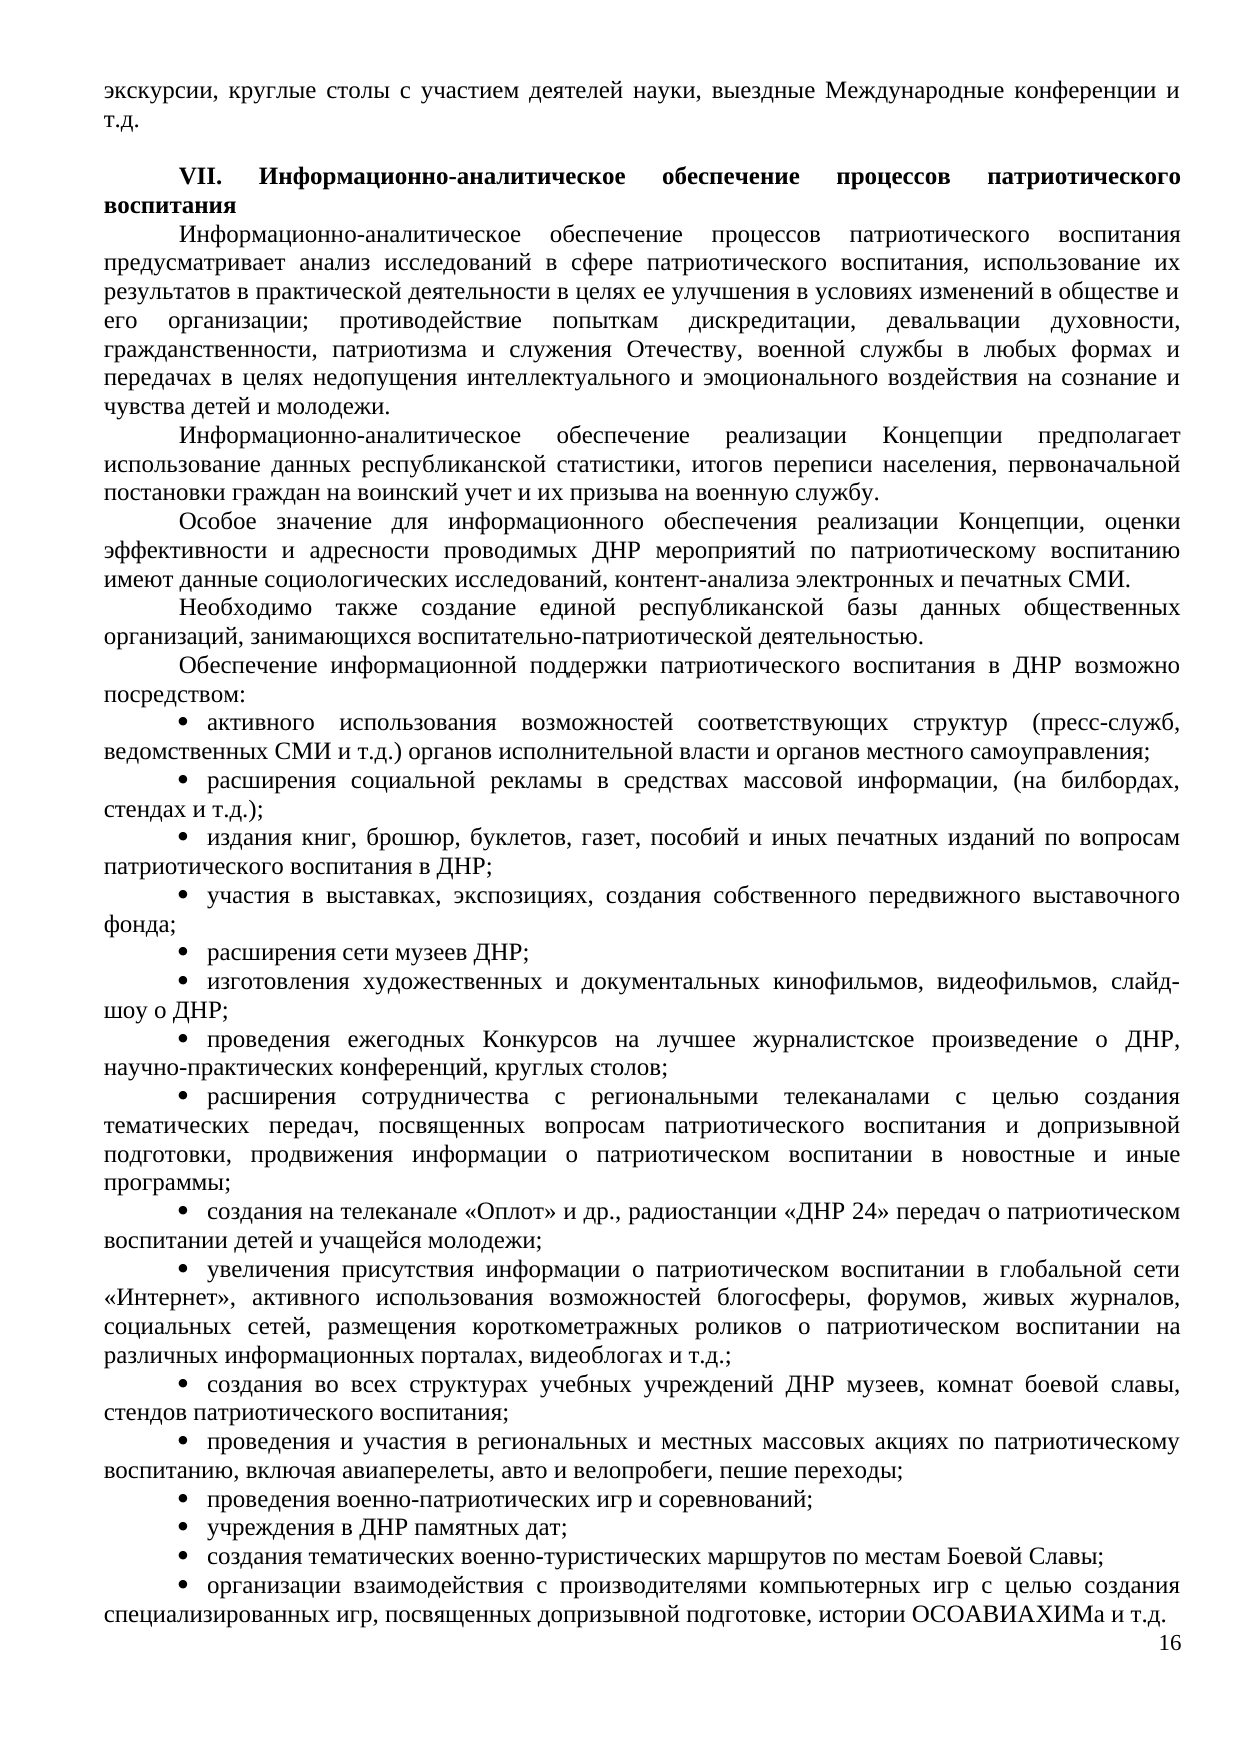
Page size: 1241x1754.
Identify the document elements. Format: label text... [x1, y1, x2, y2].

list проведения военно-патриотических игр и соревнований; [103, 1484, 1181, 1512]
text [103, 75, 1181, 132]
list проведения ежегодных Конкурсов на лучшее журналистское произведение о ДНР, научно-практических конференций, круглых столов; [103, 1024, 1181, 1081]
list создания на телеканале «Оплот» и др., радиостанции «ДНР 24» передач о патриотическом воспитании детей и учащейся молодежи; [103, 1196, 1181, 1254]
text Необходимо также создание единой республиканской базы данных общественных организаций, занимающихся воспитательно-патриотической деятельностью. [103, 592, 1181, 650]
list расширения социальной рекламы в средствах массовой информации, (на билбордах, стендах и т.д.); [103, 765, 1181, 822]
list организации взаимодействия с производителями компьютерных игр с целью создания специализированных игр, посвященных допризывной подготовке, истории ОСОАВИАХИМа и т.д. [103, 1570, 1181, 1627]
list создания тематических военно-туристических маршрутов по местам Боевой Славы; [103, 1541, 1181, 1570]
text Информационно-аналитическое обеспечение реализации Концепции предполагает использование данных республиканской статистики, итогов переписи населения, первоначальной постановки граждан на воинский учет и их призыва на военную службу. [103, 420, 1181, 506]
text Информационно-аналитическое обеспечение процессов патриотического воспитания предусматривает анализ исследований в сфере патриотического воспитания, использование их результатов в практической деятельности в целях ее улучшения в условиях изменений в обществе и его организации; противодействие попыткам дискредитации, девальвации духовности, гражданственности, патриотизма и служения Отечеству, военной службы в любых формах и передачах в целях недопущения интеллектуального и эмоционального воздействия на сознание и чувства детей и молодежи. [103, 219, 1181, 420]
list участия в выставках, экспозициях, создания собственного передвижного выставочного фонда; [103, 880, 1181, 937]
list увеличения присутствия информации о патриотическом воспитании в глобальной сети «Интернет», активного использования возможностей блогосферы, форумов, живых журналов, социальных сетей, размещения короткометражных роликов о патриотическом воспитании на различных информационных порталах, видеоблогах и т.д.; [103, 1254, 1181, 1369]
list расширения сети музеев ДНР; [103, 937, 1181, 966]
list активного использования возможностей соответствующих структур (пресс-служб, ведомственных СМИ и т.д.) органов исполнительной власти и органов местного самоуправления; [103, 707, 1181, 765]
list изготовления художественных и документальных кинофильмов, видеофильмов, слайд-шоу о ДНР; [103, 966, 1181, 1024]
text VII. Информационно-аналитическое обеспечение процессов патриотического воспитания [103, 161, 1181, 219]
list проведения и участия в региональных и местных массовых акциях по патриотическому воспитанию, включая авиаперелеты, авто и велопробеги, пешие переходы; [103, 1426, 1181, 1484]
text Обеспечение информационной поддержки патриотического воспитания в ДНР возможно посредством: [103, 650, 1181, 707]
list создания во всех структурах учебных учреждений ДНР музеев, комнат боевой славы, стендов патриотического воспитания; [103, 1369, 1181, 1426]
text Особое значение для информационного обеспечения реализации Концепции, оценки эффективности и адресности проводимых ДНР мероприятий по патриотическому воспитанию имеют данные социологических исследований, контент-анализа электронных и печатных СМИ. [103, 506, 1181, 592]
list учреждения в ДНР памятных дат; [103, 1512, 1181, 1541]
list издания книг, брошюр, буклетов, газет, пособий и иных печатных изданий по вопросам патриотического воспитания в ДНР; [103, 822, 1181, 880]
list расширения сотрудничества с региональными телеканалами с целью создания тематических передач, посвященных вопросам патриотического воспитания и допризывной подготовки, продвижения информации о патриотическом воспитании в новостные и иные программы; [103, 1081, 1181, 1196]
